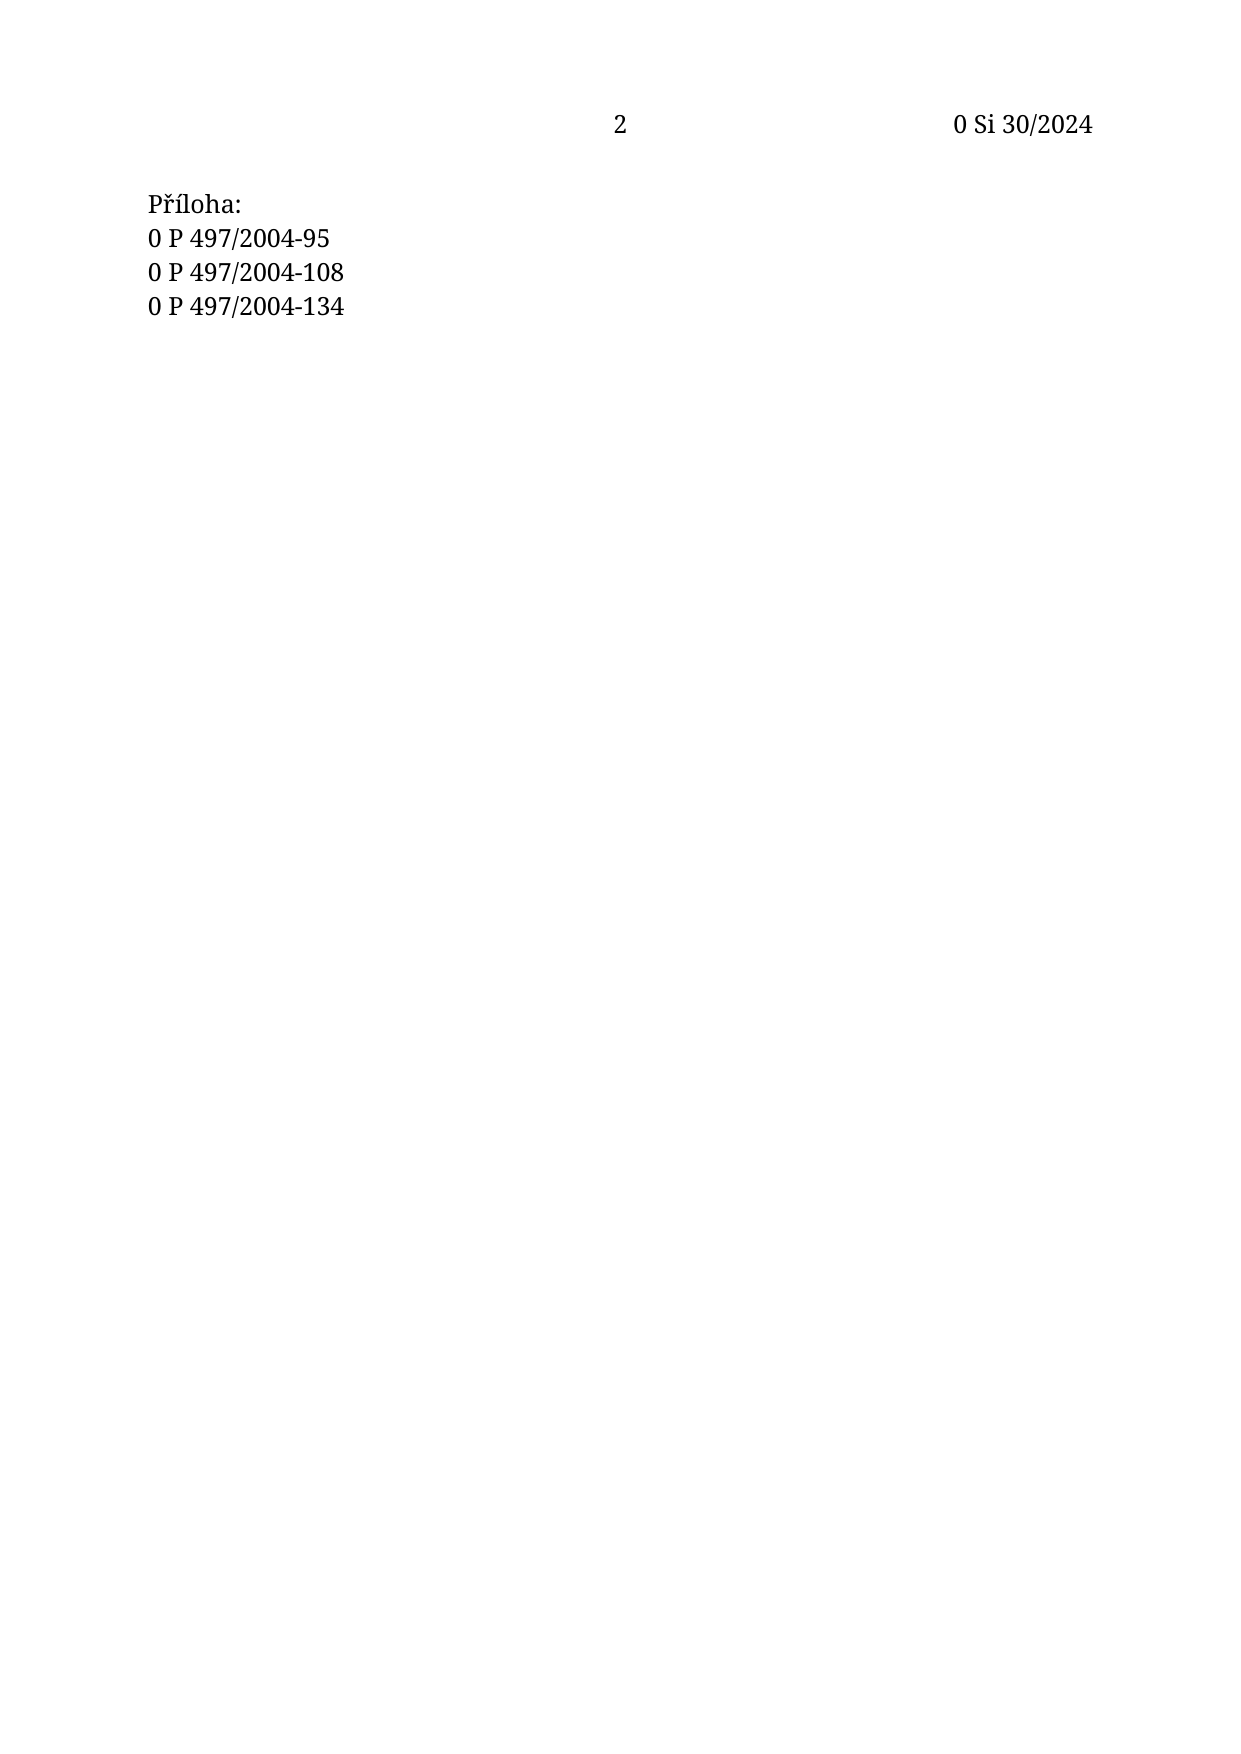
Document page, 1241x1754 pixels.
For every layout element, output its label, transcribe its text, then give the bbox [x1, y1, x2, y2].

text Příloha: [148, 187, 1093, 221]
text 0 P 497/2004-95 [148, 221, 1093, 255]
text 0 P 497/2004-108 [148, 255, 1093, 289]
text 0 P 497/2004-134 [148, 289, 1093, 323]
